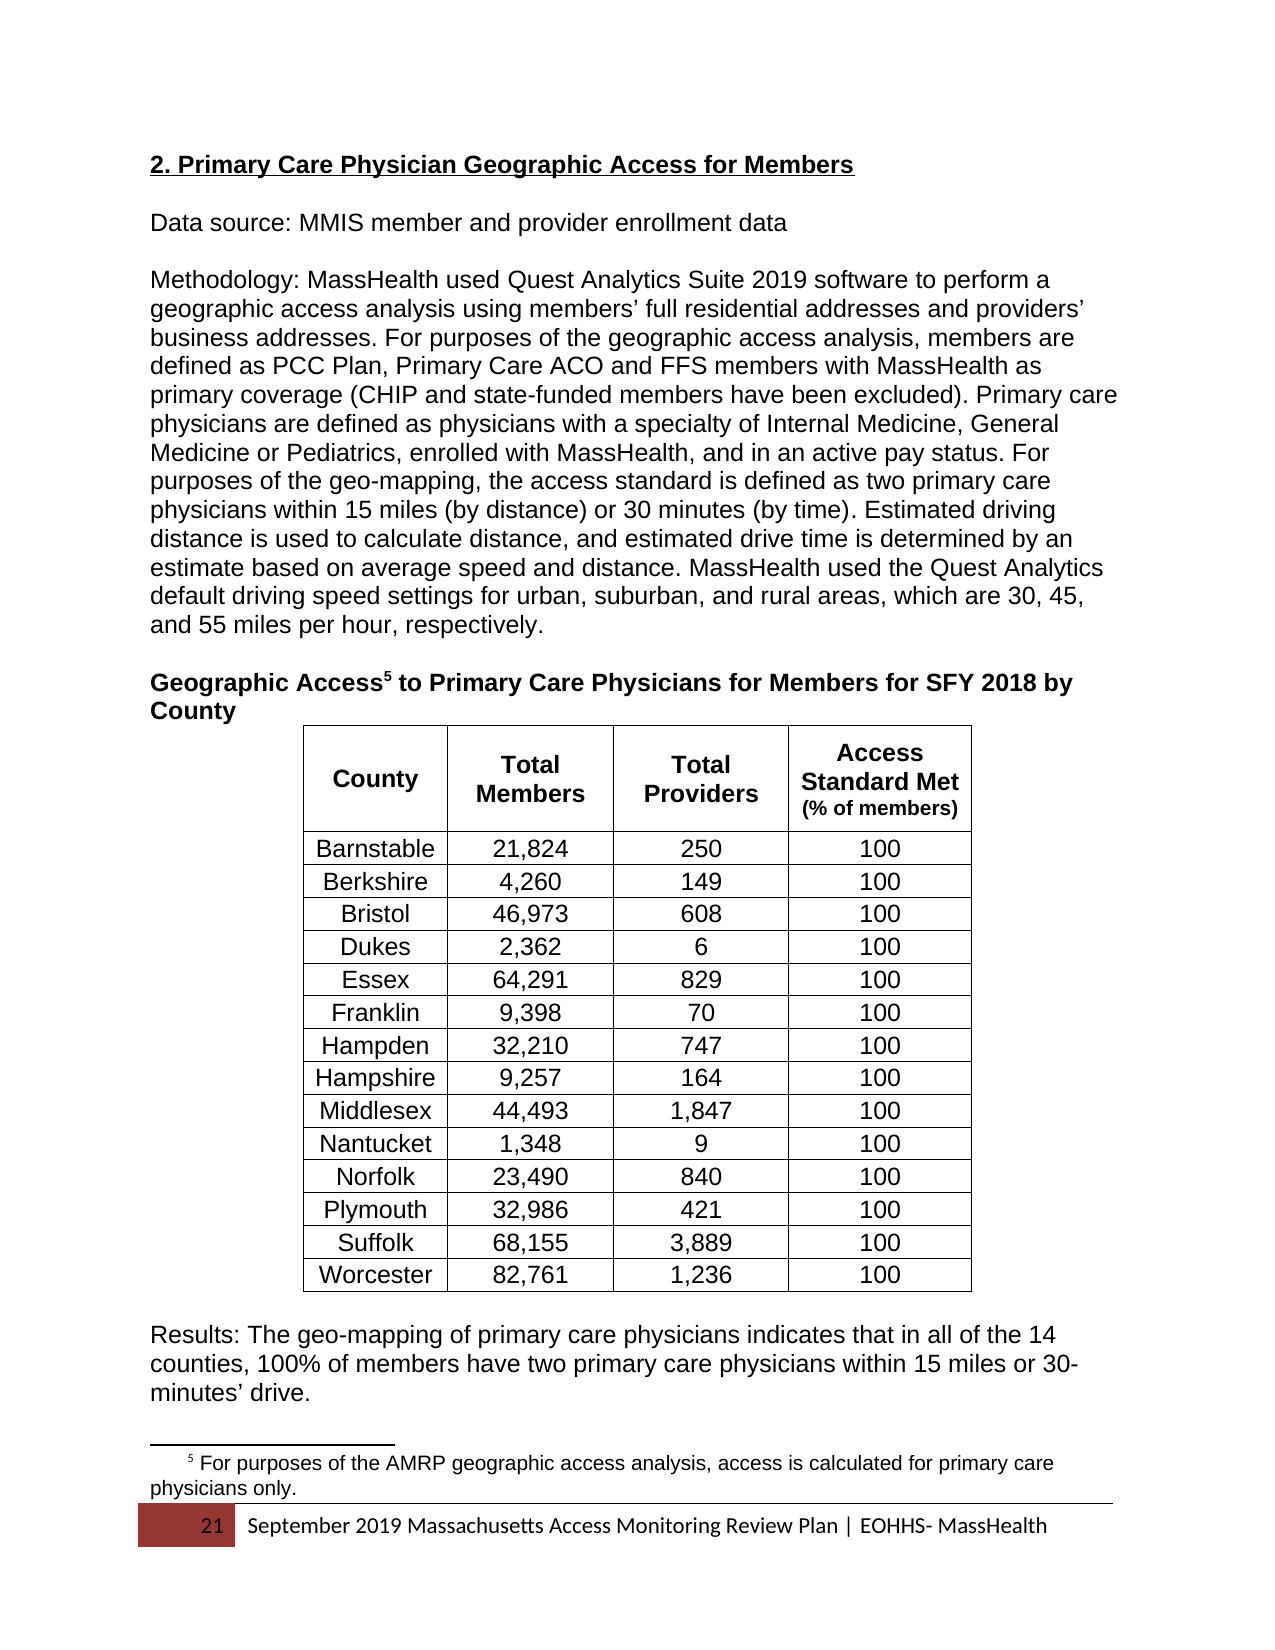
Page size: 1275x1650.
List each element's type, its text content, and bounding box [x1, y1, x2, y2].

table_cell 100 [789, 1226, 971, 1258]
table_cell 9,398 [448, 996, 613, 1028]
table_cell 149 [614, 865, 788, 897]
table_cell 164 [614, 1062, 788, 1094]
table_header Total Providers [614, 726, 788, 831]
table_cell 100 [789, 898, 971, 930]
text Results: The geo-mapping of primary care physicians indicates that in all of the 14 counties, 100% of members have two primary care physicians within 15 miles or 30-minutes’ drive. [150, 1320, 1125, 1407]
table_cell Nantucket [304, 1128, 447, 1159]
table_cell Franklin [304, 996, 447, 1028]
table_cell 100 [789, 1128, 971, 1159]
table_cell 46,973 [448, 898, 613, 930]
table_cell 421 [614, 1193, 788, 1225]
table_cell 2,362 [448, 931, 613, 962]
table_cell 100 [789, 964, 971, 995]
table_cell 100 [789, 931, 971, 962]
table_cell 32,210 [448, 1029, 613, 1061]
table_cell 82,761 [448, 1259, 613, 1291]
table_cell Worcester [304, 1259, 447, 1291]
table_cell Suffolk [304, 1226, 447, 1258]
table_cell 44,493 [448, 1095, 613, 1127]
text Methodology: MassHealth used Quest Analytics Suite 2019 software to perform a geographic access analysis using members’ full residential addresses and providers’ business addresses. For purposes of the geographic access analysis, members are defined as PCC Plan, Primary Care ACO and FFS members with MassHealth as primary coverage (CHIP and state-funded members have been excluded). Primary care physicians are defined as physicians with a specialty of Internal Medicine, General Medicine or Pediatrics, enrolled with MassHealth, and in an active pay status. For purposes of the geo-mapping, the access standard is defined as two primary care physicians within 15 miles (by distance) or 30 minutes (by time). Estimated driving distance is used to calculate distance, and estimated drive time is determined by an estimate based on average speed and distance. MassHealth used the Quest Analytics default driving speed settings for urban, suburban, and rural areas, which are 30, 45, and 55 miles per hour, respectively. [150, 265, 1125, 639]
table_cell 608 [614, 898, 788, 930]
table_cell 250 [614, 832, 788, 864]
table_cell Barnstable [304, 832, 447, 864]
text Geographic Access to Primary Care Physicians for Members for SFY 2018 by County [150, 667, 1125, 725]
text Data source: MMIS member and provider enrollment data [150, 207, 1125, 236]
table_cell 100 [789, 865, 971, 897]
table_cell 100 [789, 1259, 971, 1291]
table_cell Essex [304, 964, 447, 995]
table_cell Berkshire [304, 865, 447, 897]
table_cell Hampden [304, 1029, 447, 1061]
table_header County [304, 726, 447, 831]
table_cell 829 [614, 964, 788, 995]
table_cell Plymouth [304, 1193, 447, 1225]
table_cell Middlesex [304, 1095, 447, 1127]
table_cell 100 [789, 1029, 971, 1061]
table_header Total Members [448, 726, 613, 831]
table_cell 32,986 [448, 1193, 613, 1225]
table_cell Hampshire [304, 1062, 447, 1094]
table_cell 100 [789, 1095, 971, 1127]
table_cell 21,824 [448, 832, 613, 864]
table_cell 70 [614, 996, 788, 1028]
table_cell 68,155 [448, 1226, 613, 1258]
table_header Access Standard Met (% of members) [789, 726, 971, 831]
table_cell 1,348 [448, 1128, 613, 1159]
table_cell 100 [789, 1193, 971, 1225]
table_cell Norfolk [304, 1160, 447, 1192]
table_cell 100 [789, 1062, 971, 1094]
table_cell 1,847 [614, 1095, 788, 1127]
table_cell 840 [614, 1160, 788, 1192]
table_cell 100 [789, 1160, 971, 1192]
table_cell 6 [614, 931, 788, 962]
table_cell 23,490 [448, 1160, 613, 1192]
table_cell 9 [614, 1128, 788, 1159]
table_cell 100 [789, 832, 971, 864]
table_cell 747 [614, 1029, 788, 1061]
table_cell 100 [789, 996, 971, 1028]
table_cell 4,260 [448, 865, 613, 897]
table_cell 9,257 [448, 1062, 613, 1094]
subtitle 2. Primary Care Physician Geographic Access for Members [150, 150, 1125, 179]
table_cell 1,236 [614, 1259, 788, 1291]
table_cell 3,889 [614, 1226, 788, 1258]
table_cell 64,291 [448, 964, 613, 995]
table_cell Dukes [304, 931, 447, 962]
table_cell Bristol [304, 898, 447, 930]
